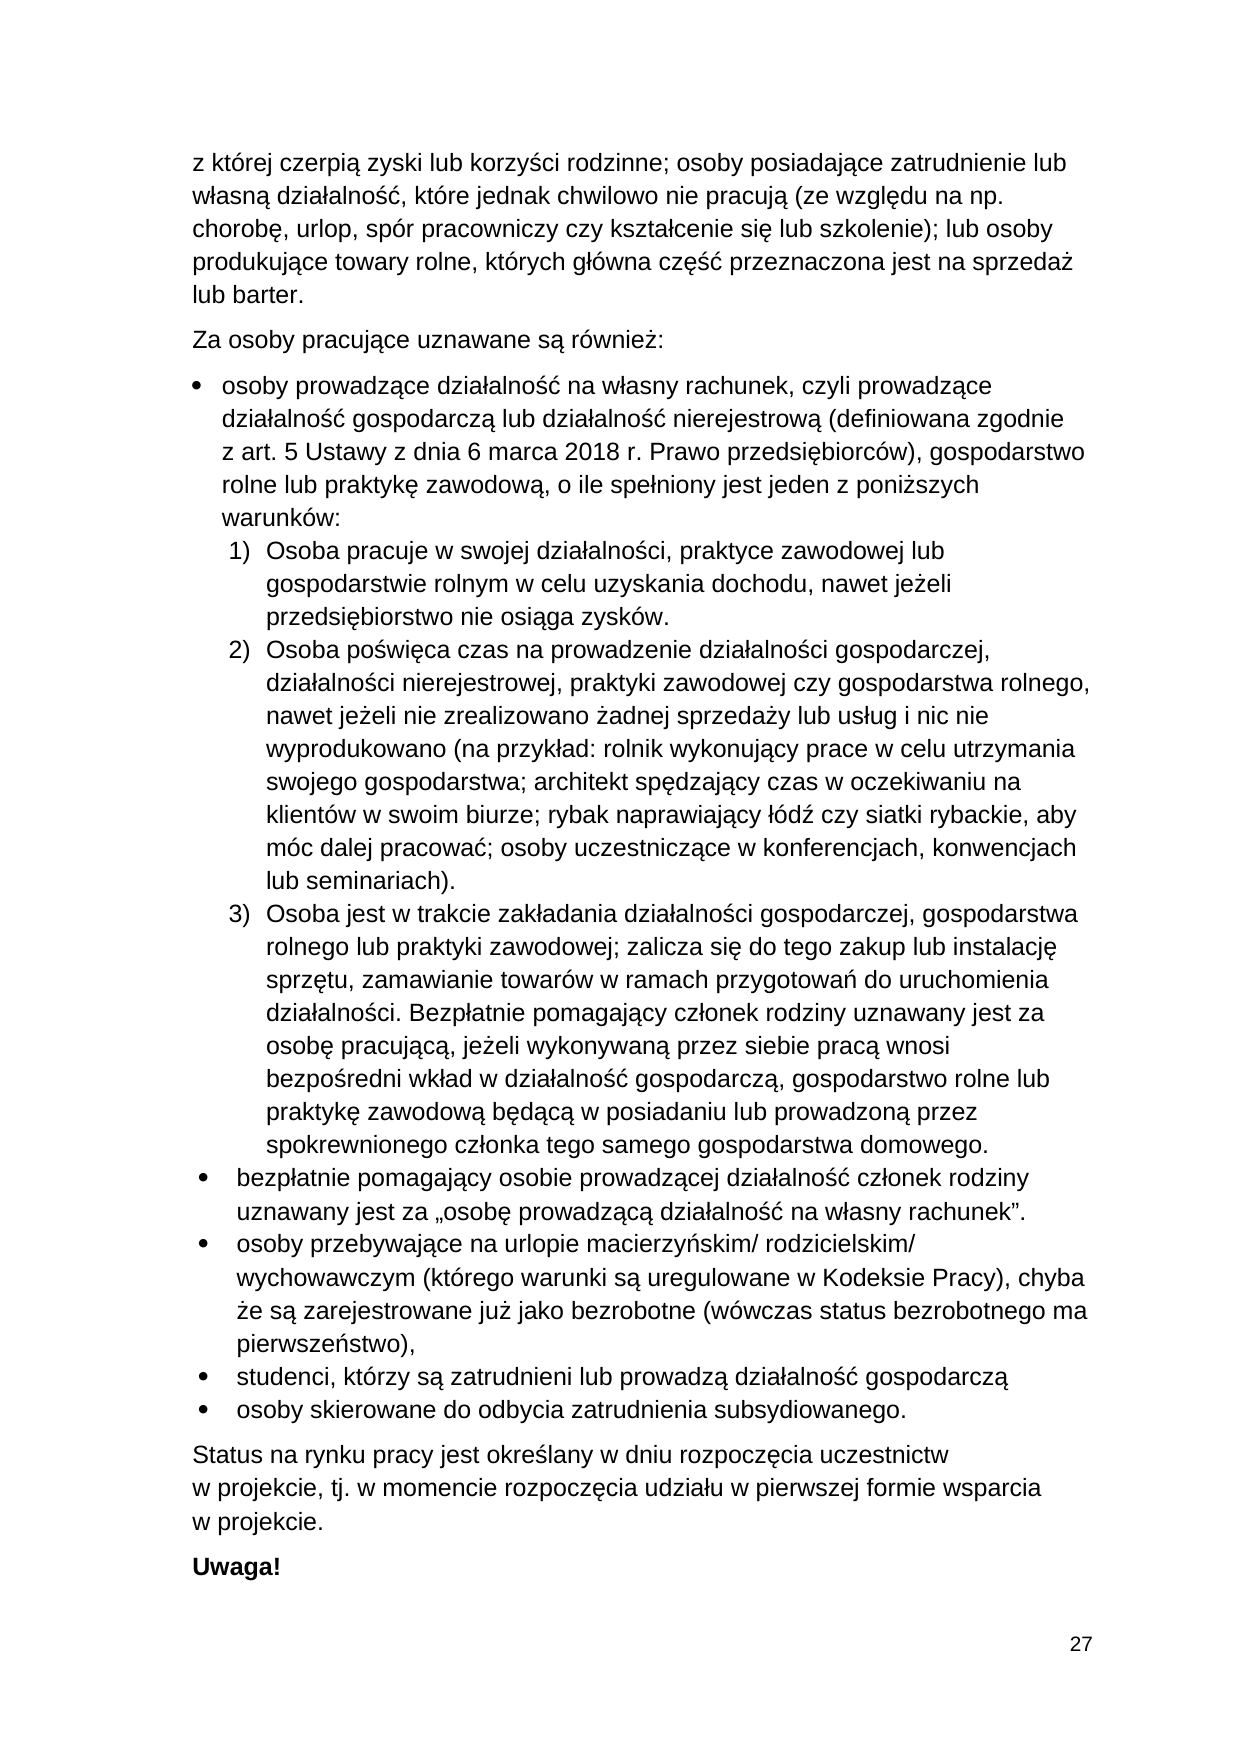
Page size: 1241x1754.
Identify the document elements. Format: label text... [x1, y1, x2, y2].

list bezpłatnie pomagający osobie prowadzącej działalność członek rodziny uznawany jest za „osobę prowadzącą działalność na własny rachunek”. [199, 1163, 1093, 1225]
list studenci, którzy są zatrudnieni lub prowadzą działalność gospodarczą [199, 1362, 1093, 1391]
list Uwaga! [192, 1552, 1093, 1581]
list Osoba jest w trakcie zakładania działalności gospodarczej, gospodarstwa rolnego lub praktyki zawodowej; zalicza się do tego zakup lub instalację sprzętu, zamawianie towarów w ramach przygotowań do uruchomienia działalności. Bezpłatnie pomagający członek rodziny uznawany jest za osobę pracującą, jeżeli wykonywaną przez siebie pracą wnosi bezpośredni wkład w działalność gospodarczą, gospodarstwo rolne lub praktykę zawodową będącą w posiadaniu lub prowadzoną przez spokrewnionego członka tego samego gospodarstwa domowego. [228, 899, 1093, 1159]
list Osoba pracuje w swojej działalności, praktyce zawodowej lub gospodarstwie rolnym w celu uzyskania dochodu, nawet jeżeli przedsiębiorstwo nie osiąga zysków. [228, 536, 1093, 631]
list osoby skierowane do odbycia zatrudnienia subsydiowanego. [199, 1395, 1093, 1424]
text Status na rynku pracy jest określany w dniu rozpoczęcia uczestnictw w projekcie, tj. w momencie rozpoczęcia udziału w pierwszej formie wsparcia w projekcie. [192, 1440, 1093, 1535]
list Osoba poświęca czas na prowadzenie działalności gospodarczej, działalności nierejestrowej, praktyki zawodowej czy gospodarstwa rolnego, nawet jeżeli nie zrealizowano żadnej sprzedaży lub usług i nic nie wyprodukowano (na przykład: rolnik wykonujący prace w celu utrzymania swojego gospodarstwa; architekt spędzający czas w oczekiwaniu na klientów w swoim biurze; rybak naprawiający łódź czy siatki rybackie, aby móc dalej pracować; osoby uczestniczące w konferencjach, konwencjach lub seminariach). [228, 635, 1093, 895]
text Za osoby pracujące uznawane są również: [192, 325, 1093, 354]
list osoby przebywające na urlopie macierzyńskim/ rodzicielskim/ wychowawczym (którego warunki są uregulowane w Kodeksie Pracy), chyba że są zarejestrowane już jako bezrobotne (wówczas status bezrobotnego ma pierwszeństwo), [199, 1229, 1093, 1357]
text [192, 148, 1093, 308]
list osoby prowadzące działalność na własny rachunek, czyli prowadzące działalność gospodarczą lub działalność nierejestrową (definiowana zgodnie z art. 5 Ustawy z dnia 6 marca 2018 r. Prawo przedsiębiorców), gospodarstwo rolne lub praktykę zawodową, o ile spełniony jest jeden z poniższych warunków: [192, 371, 1093, 532]
